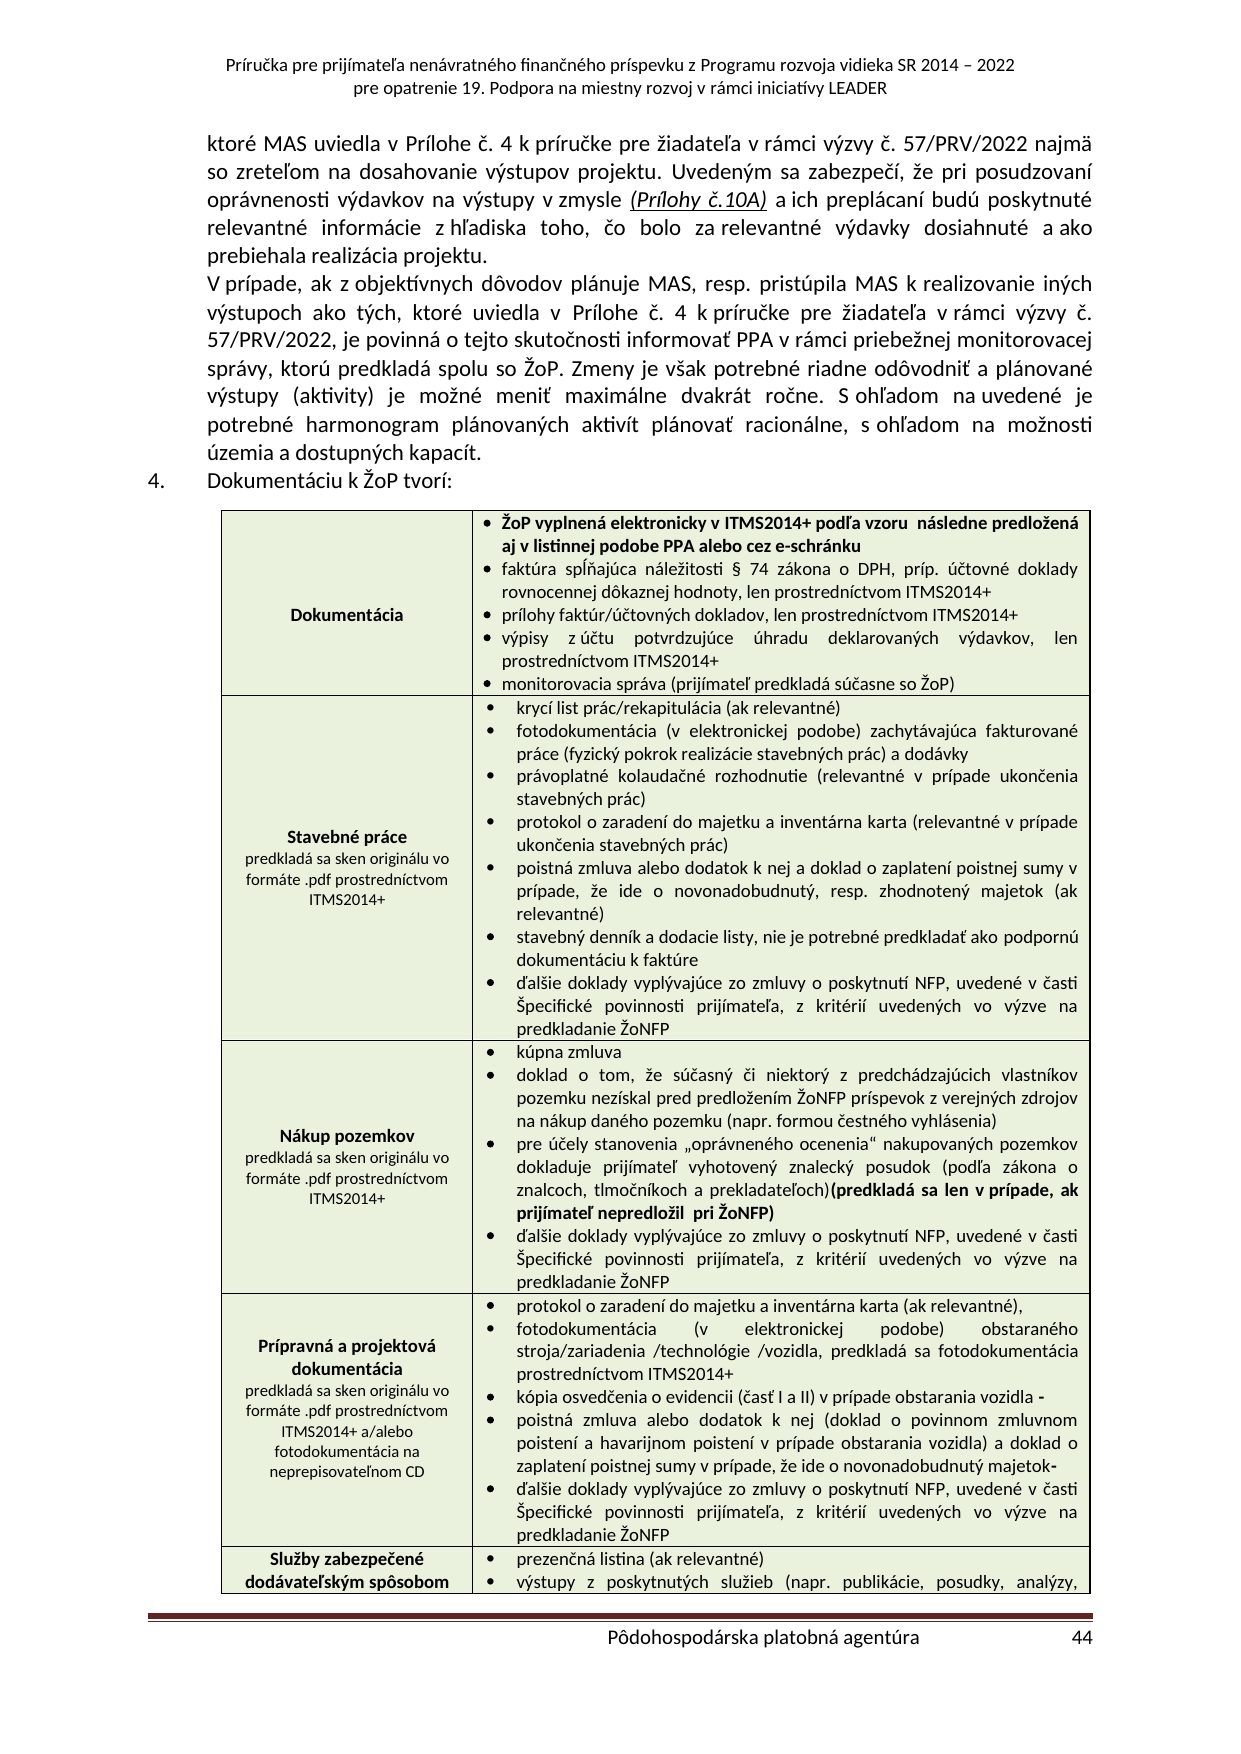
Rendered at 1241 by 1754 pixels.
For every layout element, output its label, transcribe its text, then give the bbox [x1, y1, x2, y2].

table_cell protokol o zaradení do majetku a inventárna karta (ak relevantné), fotodokumentácia (v elektronickej podobe) obstaraného stroja/zariadenia /technológie /vozidla, predkladá sa fotodokumentácia prostredníctvom ITMS2014+ kópia osvedčenia o evidencii (časť I a II) v prípade obstarania vozidla - poistná zmluva alebo dodatok k nej (doklad o povinnom zmluvnom poistení a havarijnom poistení v prípade obstarania vozidla) a doklad o zaplatení poistnej sumy v prípade, že ide o novonadobudnutý majetok- ďalšie doklady vyplývajúce zo zmluvy o poskytnutí NFP, uvedené v časti Špecifické povinnosti prijímateľa, z kritérií uvedených vo výzve na predkladanie ŽoNFP [473, 1294, 1089, 1546]
table_cell kúpna zmluva doklad o tom, že súčasný či niektorý z predchádzajúcich vlastníkov pozemku nezískal pred predložením ŽoNFP príspevok z verejných zdrojov na nákup daného pozemku (napr. formou čestného vyhlásenia) pre účely stanovenia „oprávneného ocenenia“ nakupovaných pozemkov dokladuje prijímateľ vyhotovený znalecký posudok (podľa zákona o znalcoch, tlmočníkoch a prekladateľoch)(predkladá sa len v prípade, ak prijímateľ nepredložil pri ŽoNFP) ďalšie doklady vyplývajúce zo zmluvy o poskytnutí NFP, uvedené v časti Špecifické povinnosti prijímateľa, z kritérií uvedených vo výzve na predkladanie ŽoNFP [473, 1041, 1089, 1293]
table_header Dokumentácia [222, 511, 472, 695]
list V prípade, ak z objektívnych dôvodov plánuje MAS, resp. pristúpila MAS k realizovanie iných výstupoch ako tých, ktoré uviedla v Prílohe č. 4 k príručke pre žiadateľa v rámci výzvy č. 57/PRV/2022, je povinná o tejto skutočnosti informovať PPA v rámci priebežnej monitorovacej správy, ktorú predkladá spolu so ŽoP. Zmeny je však potrebné riadne odôvodniť a plánované výstupy (aktivity) je možné meniť maximálne dvakrát ročne. S ohľadom na uvedené je potrebné harmonogram plánovaných aktivít plánovať racionálne, s ohľadom na možnosti územia a dostupných kapacít. [207, 269, 1093, 466]
list Dokumentáciu k ŽoP tvorí: [148, 466, 1093, 494]
table_cell krycí list prác/rekapitulácia (ak relevantné) fotodokumentácia (v elektronickej podobe) zachytávajúca fakturované práce (fyzický pokrok realizácie stavebných prác) a dodávky právoplatné kolaudačné rozhodnutie (relevantné v prípade ukončenia stavebných prác) protokol o zaradení do majetku a inventárna karta (relevantné v prípade ukončenia stavebných prác) poistná zmluva alebo dodatok k nej a doklad o zaplatení poistnej sumy v prípade, že ide o novonadobudnutý, resp. zhodnotený majetok (ak relevantné) stavebný denník a dodacie listy, nie je potrebné predkladať ako podpornú dokumentáciu k faktúre ďalšie doklady vyplývajúce zo zmluvy o poskytnutí NFP, uvedené v časti Špecifické povinnosti prijímateľa, z kritérií uvedených vo výzve na predkladanie ŽoNFP [473, 696, 1089, 1039]
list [207, 129, 1093, 269]
table_cell Nákup pozemkov predkladá sa sken originálu vo formáte .pdf prostredníctvom ITMS2014+ [222, 1041, 472, 1293]
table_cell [222, 1547, 472, 1593]
table_cell Stavebné práce predkladá sa sken originálu vo formáte .pdf prostredníctvom ITMS2014+ [222, 696, 472, 1039]
table_cell Prípravná a projektová dokumentácia predkladá sa sken originálu vo formáte .pdf prostredníctvom ITMS2014+ a/alebo fotodokumentácia na neprepisovateľnom CD [222, 1294, 472, 1546]
table_header ŽoP vyplnená elektronicky v ITMS2014+ podľa vzoru následne predložená aj v listinnej podobe PPA alebo cez e-schránku faktúra spĺňajúca náležitosti § 74 zákona o DPH, príp. účtovné doklady rovnocennej dôkaznej hodnoty, len prostredníctvom ITMS2014+ prílohy faktúr/účtovných dokladov, len prostredníctvom ITMS2014+ výpisy z účtu potvrdzujúce úhradu deklarovaných výdavkov, len prostredníctvom ITMS2014+ monitorovacia správa (prijímateľ predkladá súčasne so ŽoP) [473, 511, 1089, 695]
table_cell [473, 1547, 1089, 1593]
